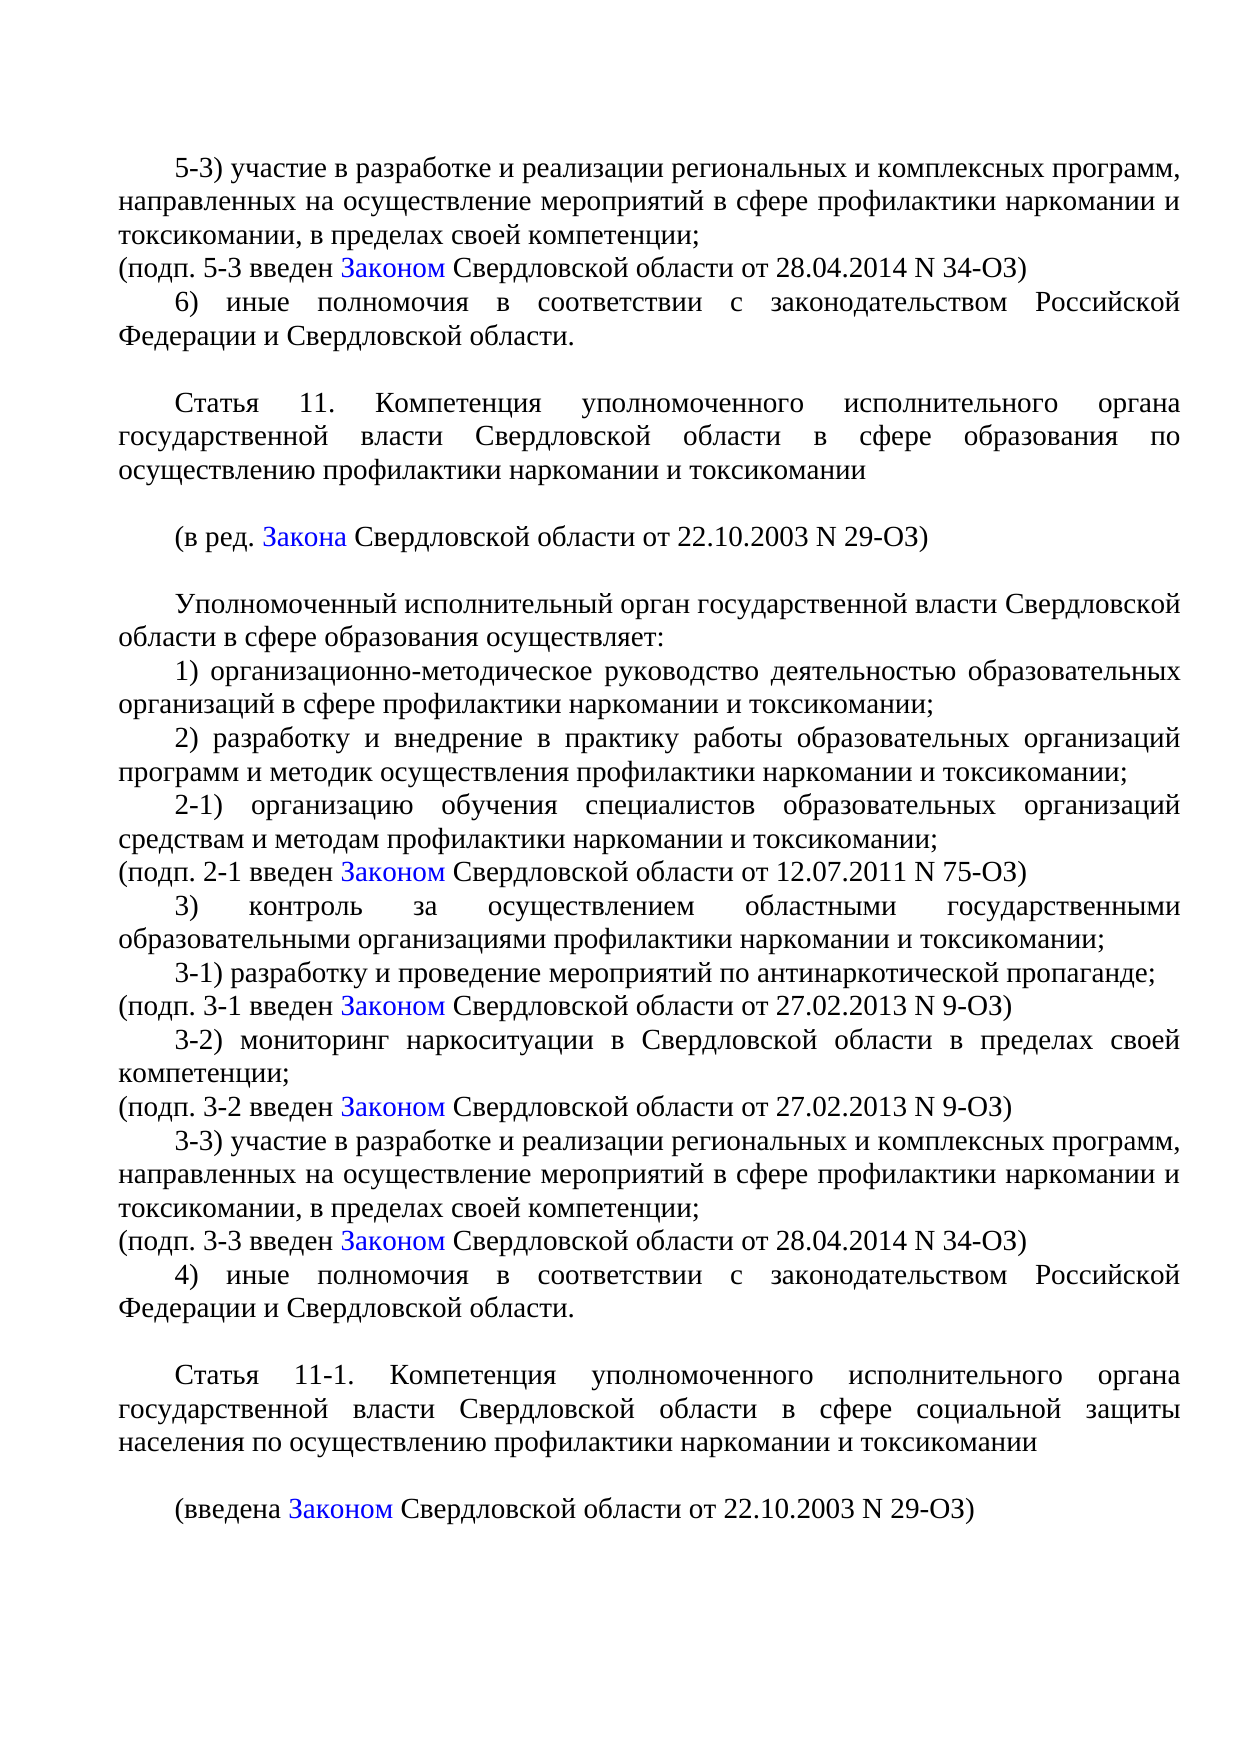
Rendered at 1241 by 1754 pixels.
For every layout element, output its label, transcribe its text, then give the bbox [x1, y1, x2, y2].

text (подп. 3-3 введен Законом Свердловской области от 28.04.2014 N 34-ОЗ) [118, 1223, 1181, 1257]
text (подп. 2-1 введен Законом Свердловской области от 12.07.2011 N 75-ОЗ) [118, 854, 1181, 888]
text (в ред. Закона Свердловской области от 22.10.2003 N 29-ОЗ) [118, 519, 1181, 552]
text Статья 11. Компетенция уполномоченного исполнительного органа государственной власти Свердловской области в сфере образования по осуществлению профилактики наркомании и токсикомании [118, 385, 1181, 485]
text (подп. 5-3 введен Законом Свердловской области от 28.04.2014 N 34-ОЗ) [118, 251, 1181, 284]
text 2) разработку и внедрение в практику работы образовательных организаций программ и методик осуществления профилактики наркомании и токсикомании; [118, 720, 1181, 787]
text 5-3) участие в разработке и реализации региональных и комплексных программ, направленных на осуществление мероприятий в сфере профилактики наркомании и токсикомании, в пределах своей компетенции; [118, 150, 1181, 251]
text (подп. 3-1 введен Законом Свердловской области от 27.02.2013 N 9-ОЗ) [118, 988, 1181, 1022]
text 3-1) разработку и проведение мероприятий по антинаркотической пропаганде; [118, 955, 1181, 988]
text 1) организационно-методическое руководство деятельностью образовательных организаций в сфере профилактики наркомании и токсикомании; [118, 653, 1181, 720]
text 3) контроль за осуществлением областными государственными образовательными организациями профилактики наркомании и токсикомании; [118, 888, 1181, 955]
text (введена Законом Свердловской области от 22.10.2003 N 29-ОЗ) [118, 1492, 1181, 1525]
text 3-2) мониторинг наркоситуации в Свердловской области в пределах своей компетенции; [118, 1022, 1181, 1089]
text Уполномоченный исполнительный орган государственной власти Свердловской области в сфере образования осуществляет: [118, 586, 1181, 653]
text 6) иные полномочия в соответствии с законодательством Российской Федерации и Свердловской области. [118, 284, 1181, 351]
text 3-3) участие в разработке и реализации региональных и комплексных программ, направленных на осуществление мероприятий в сфере профилактики наркомании и токсикомании, в пределах своей компетенции; [118, 1123, 1181, 1223]
text 4) иные полномочия в соответствии с законодательством Российской Федерации и Свердловской области. [118, 1257, 1181, 1324]
text 2-1) организацию обучения специалистов образовательных организаций средствам и методам профилактики наркомании и токсикомании; [118, 787, 1181, 854]
text Статья 11-1. Компетенция уполномоченного исполнительного органа государственной власти Свердловской области в сфере социальной защиты населения по осуществлению профилактики наркомании и токсикомании [118, 1357, 1181, 1458]
text (подп. 3-2 введен Законом Свердловской области от 27.02.2013 N 9-ОЗ) [118, 1089, 1181, 1123]
